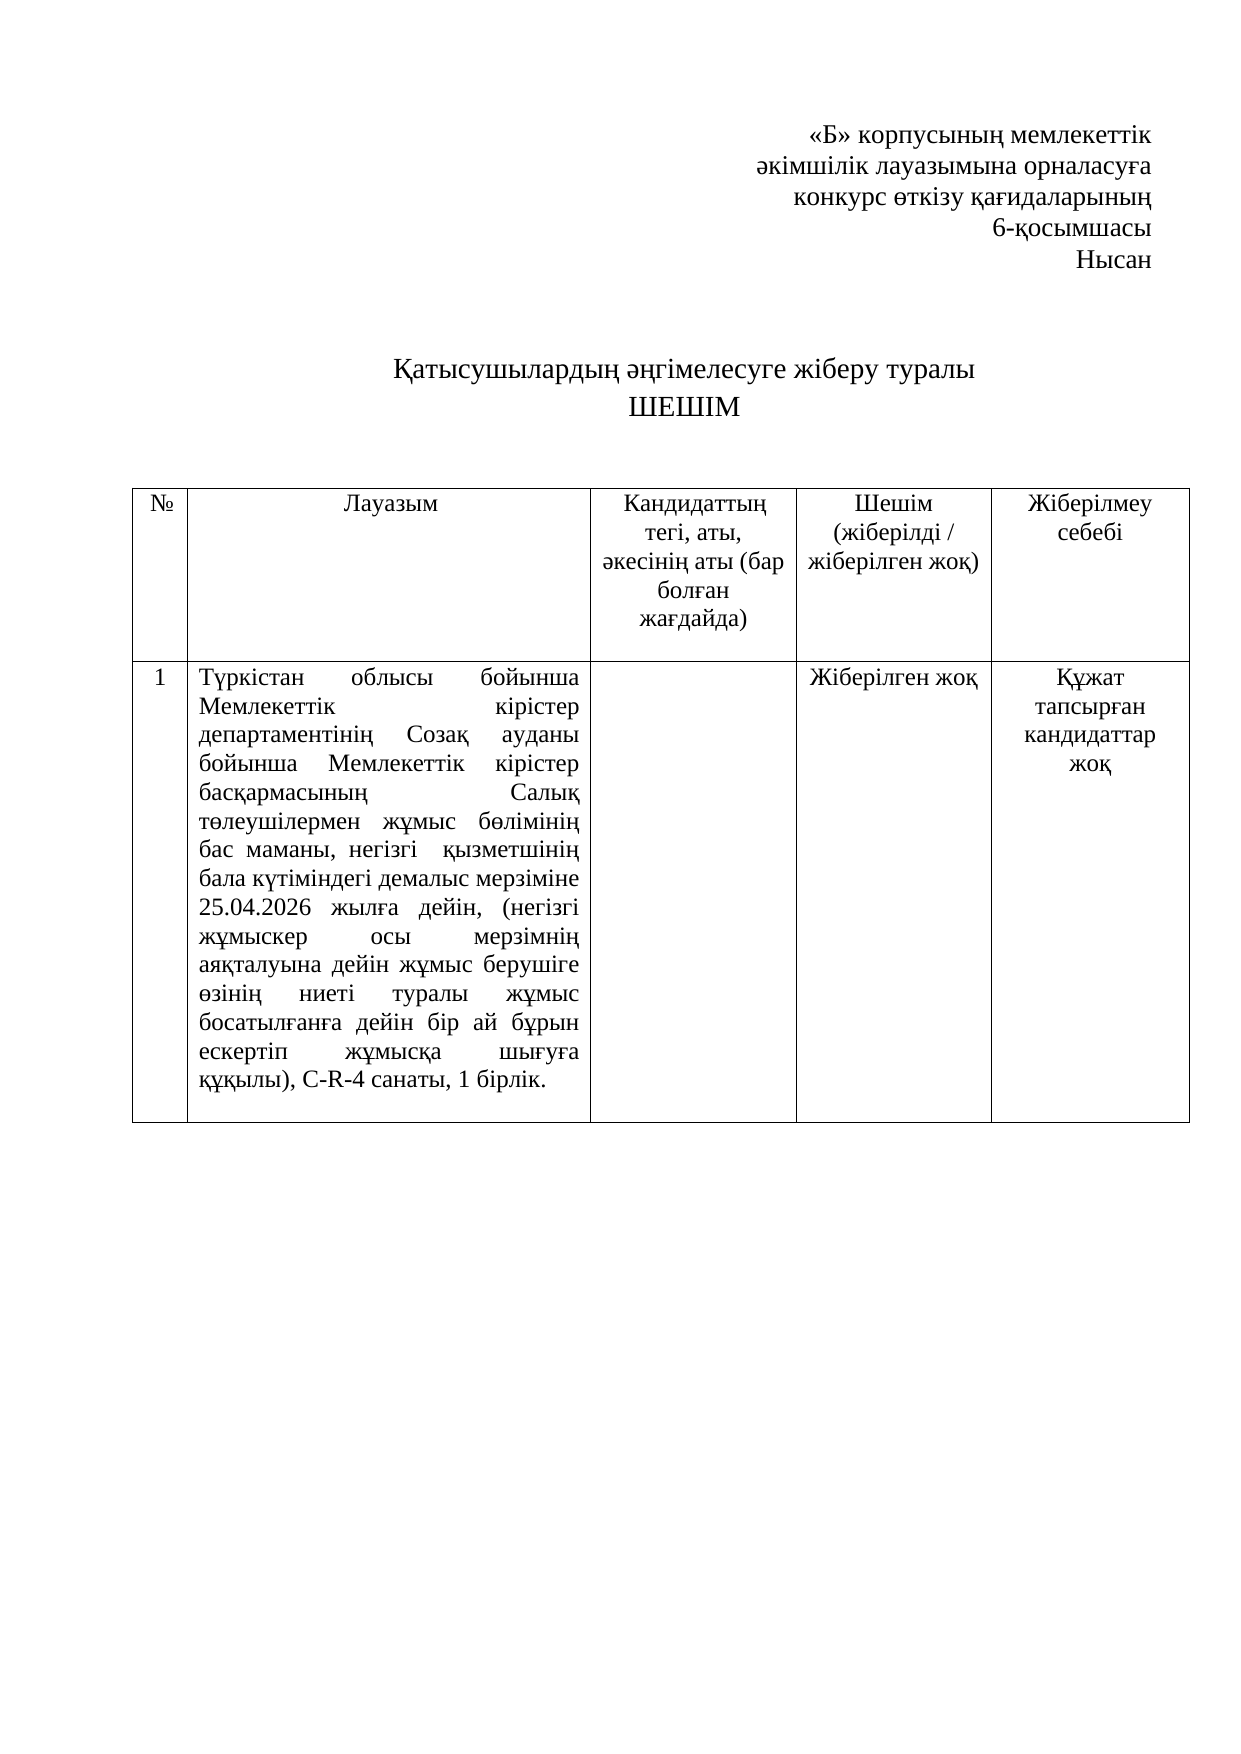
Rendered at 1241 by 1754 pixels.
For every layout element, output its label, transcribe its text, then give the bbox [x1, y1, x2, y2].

table_cell Жіберілген жоқ [797, 662, 991, 1122]
text конкурс өткізу қағидаларының [177, 180, 1152, 212]
text Қатысушылардың әңгімелесуге жіберу туралы [177, 351, 1152, 384]
table_cell Түркістан облысы бойынша Мемлекеттік кірістер департаментінің Созақ ауданы бойынша Мемлекеттік кірістер басқармасының Салық төлеушілермен жұмыс бөлімінің бас маманы, негізгі қызметшінің бала күтіміндегі демалыс мерзіміне 25.04.2026 жылға дейін, (негізгі жұмыскер осы мерзімнің аяқталуына дейін жұмыс берушіге өзінің ниеті туралы жұмыс босатылғанға дейін бір ай бұрын ескертіп жұмысқа шығуға құқылы), С-R-4 санаты, 1 бірлік. [188, 662, 590, 1122]
text әкімшілік лауазымына орналасуға [177, 149, 1152, 180]
table_header Жіберілмеу себебі [992, 489, 1189, 661]
table_header Кандидаттың тегі, аты, әкесінің аты (бар болған жағдайда) [591, 489, 796, 661]
text ШЕШІМ [177, 389, 1152, 423]
table_cell Құжат тапсырған кандидаттар жоқ [992, 662, 1189, 1122]
table_header № [133, 489, 187, 661]
text 6-қосымшасы [177, 212, 1152, 243]
table_header Лауазым [188, 489, 590, 661]
table_header Шешім (жіберілді / жіберілген жоқ) [797, 489, 991, 661]
table_cell [591, 662, 796, 1122]
text Нысан [177, 243, 1152, 274]
table_cell 1 [133, 662, 187, 1122]
text «Б» корпусының мемлекеттік [177, 118, 1152, 149]
